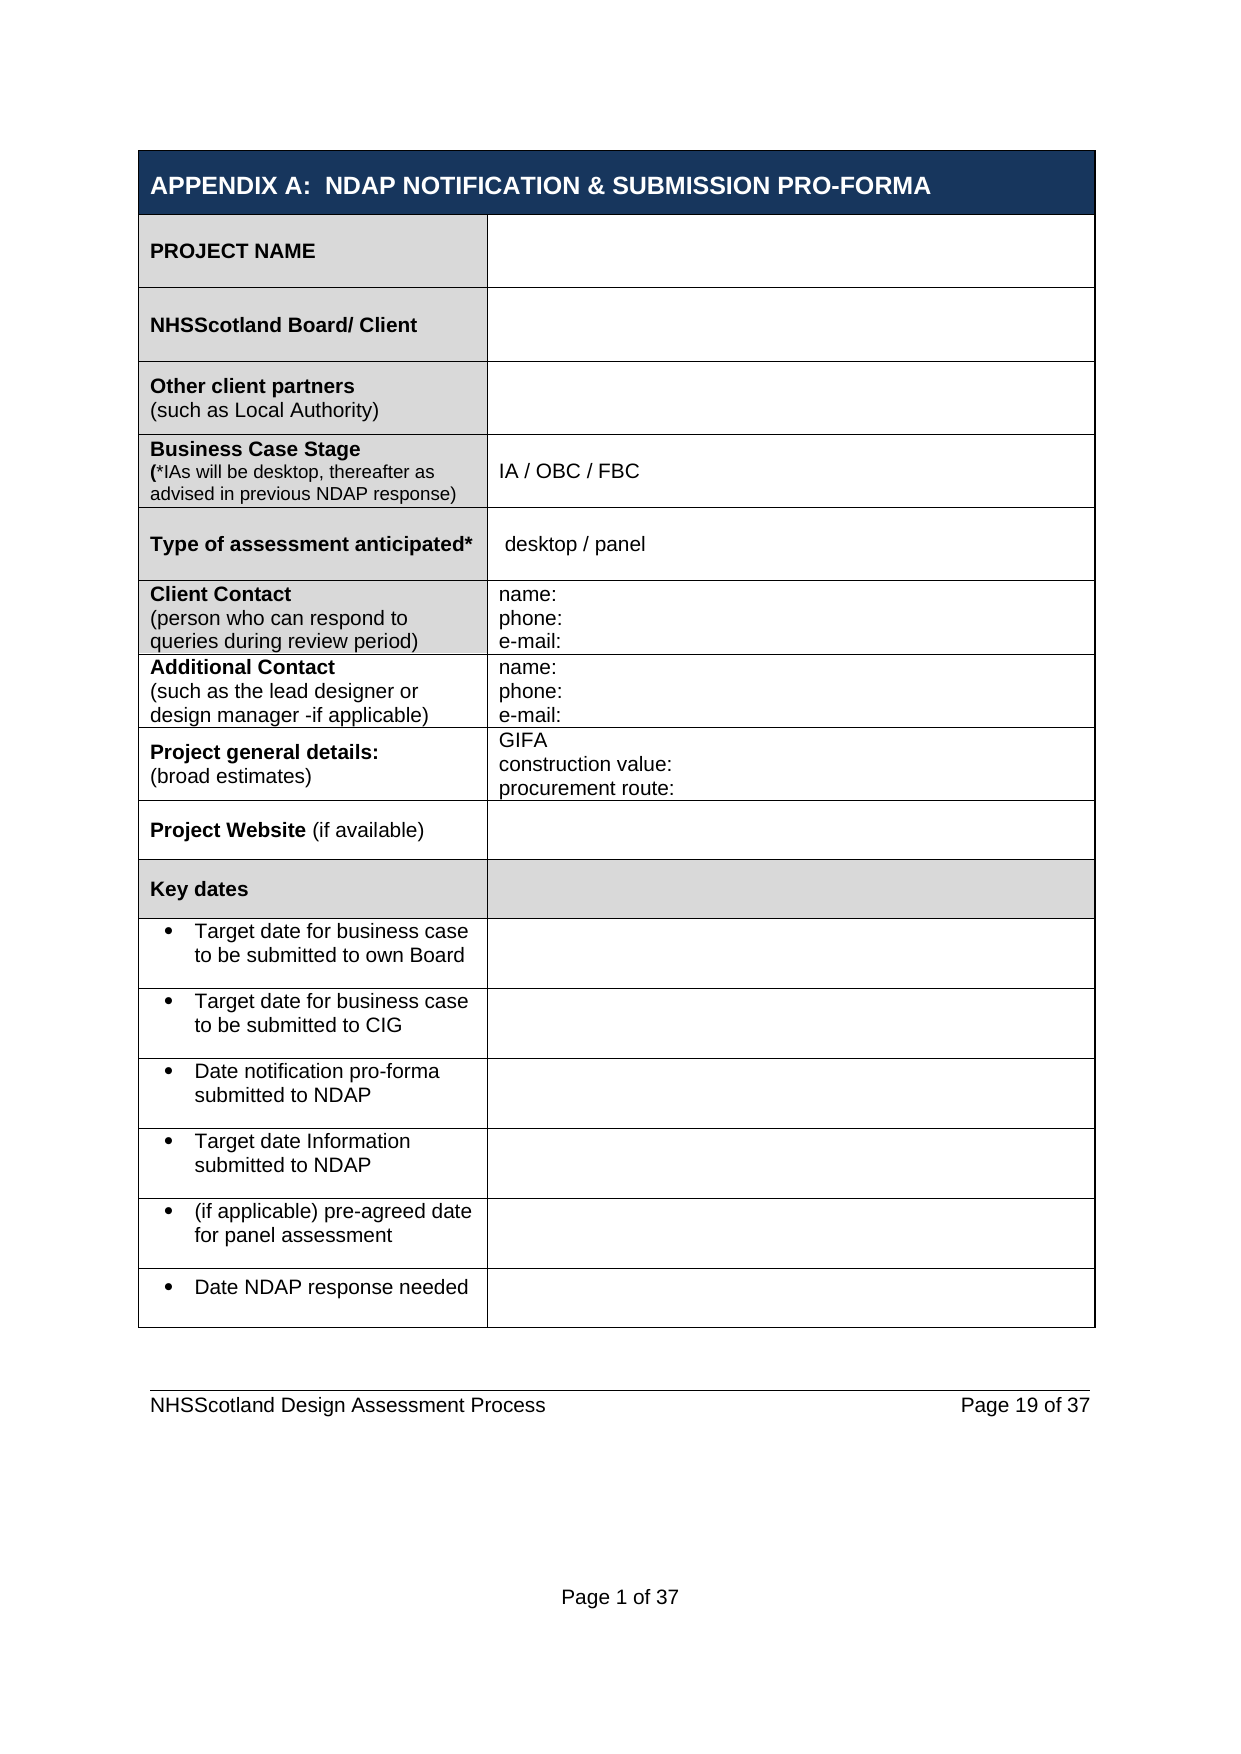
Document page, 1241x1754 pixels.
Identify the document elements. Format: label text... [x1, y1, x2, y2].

table_cell name: phone: e-mail: [488, 581, 1094, 653]
table_cell (if applicable) pre-agreed date for panel assessment [139, 1199, 487, 1267]
table_cell desktop / panel [488, 508, 1094, 580]
table_cell Target date Information submitted to NDAP [139, 1129, 487, 1198]
table_cell Target date for business case to be submitted to CIG [139, 989, 487, 1058]
table_cell Project general details: (broad estimates) [139, 728, 487, 800]
table_cell IA / OBC / FBC [488, 435, 1094, 507]
table_cell [488, 215, 1094, 287]
table_cell Key dates [139, 860, 487, 918]
table_cell PROJECT NAME [139, 215, 487, 287]
table_cell Other client partners (such as Local Authority) [139, 362, 487, 434]
table_cell [488, 989, 1094, 1058]
table_cell Date NDAP response needed [139, 1269, 487, 1327]
table_cell [488, 919, 1094, 988]
table_cell Date notification pro-forma submitted to NDAP [139, 1059, 487, 1128]
table_cell [488, 1059, 1094, 1128]
table_header APPENDIX A: NDAP NOTIFICATION & SUBMISSION PRO-FORMA [139, 151, 1094, 214]
table_cell [488, 1199, 1094, 1267]
table_cell Type of assessment anticipated* [139, 508, 487, 580]
table_cell [488, 801, 1094, 859]
table_cell Project Website (if available) [139, 801, 487, 859]
table_cell GIFA construction value: procurement route: [488, 728, 1094, 800]
table_cell name: phone: e-mail: [488, 655, 1094, 727]
table_cell Client Contact (person who can respond to queries during review period) [139, 581, 487, 653]
table_cell [488, 1129, 1094, 1198]
table_cell [488, 362, 1094, 434]
table_cell Target date for business case to be submitted to own Board [139, 919, 487, 988]
table_cell Business Case Stage (*IAs will be desktop, thereafter as advised in previous NDAP response) [139, 435, 487, 507]
table_cell [488, 1269, 1094, 1327]
table_cell [488, 860, 1094, 918]
table_cell Additional Contact (such as the lead designer or design manager -if applicable) [139, 655, 487, 727]
table_cell NHSScotland Board/ Client [139, 288, 487, 361]
table_cell [488, 288, 1094, 361]
